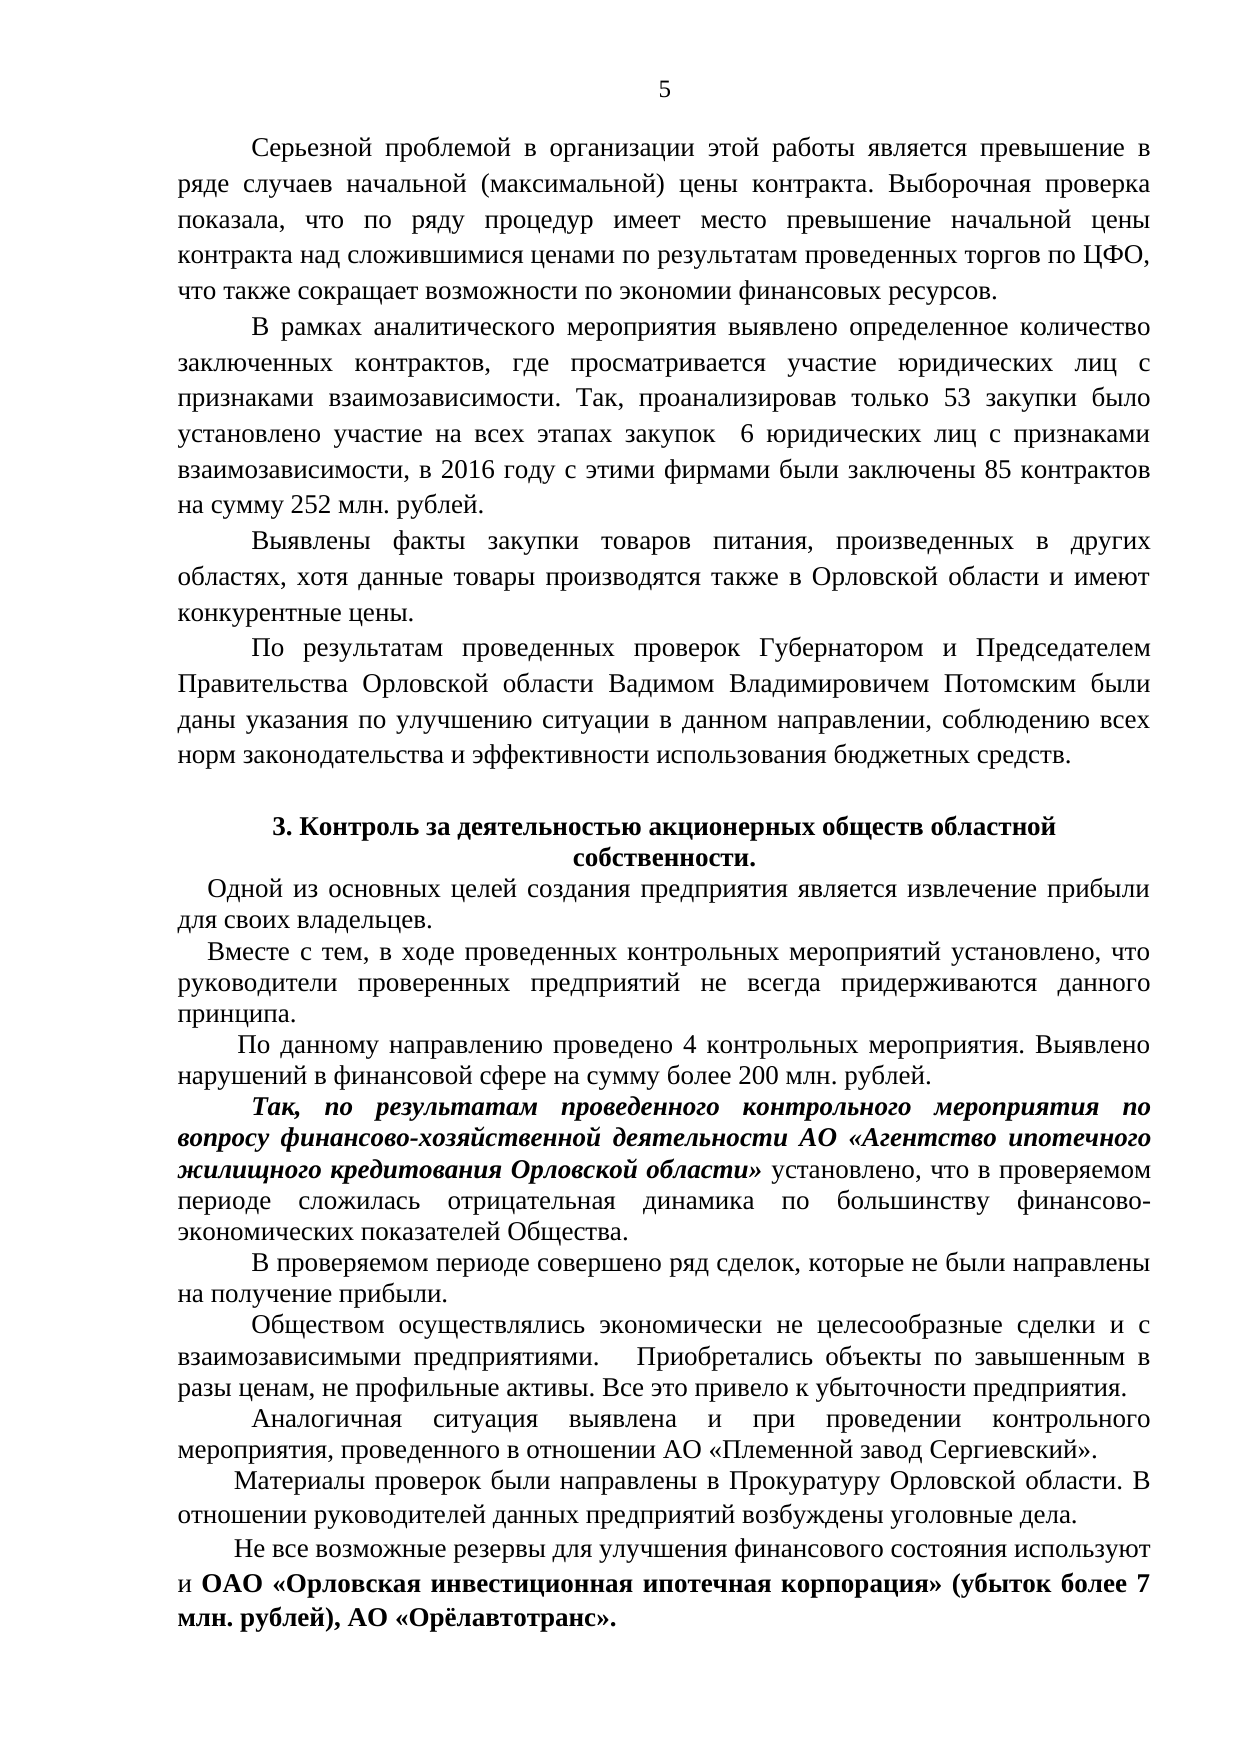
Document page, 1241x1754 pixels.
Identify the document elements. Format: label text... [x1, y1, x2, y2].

text Материалы проверок были направлены в Прокуратуру Орловской области. В отношении руководителей данных предприятий возбуждены уголовные дела. [177, 1464, 1152, 1529]
text По данному направлению проведено 4 контрольных мероприятия. Выявлено нарушений в финансовой сфере на сумму более 200 млн. рублей. [177, 1028, 1152, 1090]
text По результатам проведенных проверок Губернатором и Председателем Правительства Орловской области Вадимом Владимировичем Потомским были даны указания по улучшению ситуации в данном направлении, соблюдению всех норм законодательства и эффективности использования бюджетных средств. [177, 631, 1152, 770]
text Одной из основных целей создания предприятия является извлечение прибыли для своих владельцев. [177, 872, 1152, 935]
text Вместе с тем, в ходе проведенных контрольных мероприятий установлено, что руководители проверенных предприятий не всегда придерживаются данного принципа. [177, 935, 1152, 1028]
text 3. Контроль за деятельностью акционерных обществ областной собственности. [177, 810, 1152, 872]
text Так, по результатам проведенного контрольного мероприятия по вопросу финансово-хозяйственной деятельности АО «Агентство ипотечного жилищного кредитования Орловской области» установлено, что в проверяемом периоде сложилась отрицательная динамика по большинству финансово-экономических показателей Общества. [177, 1090, 1152, 1246]
text Серьезной проблемой в организации этой работы является превышение в ряде случаев начальной (максимальной) цены контракта. Выборочная проверка показала, что по ряду процедур имеет место превышение начальной цены контракта над сложившимися ценами по результатам проведенных торгов по ЦФО, что также сокращает возможности по экономии финансовых ресурсов. [177, 131, 1152, 305]
text Обществом осуществлялись экономически не целесообразные сделки и с взаимозависимыми предприятиями. Приобретались объекты по завышенным в разы ценам, не профильные активы. Все это привело к убыточности предприятия. [177, 1308, 1152, 1402]
text В проверяемом периоде совершено ряд сделок, которые не были направлены на получение прибыли. [177, 1246, 1152, 1308]
text Не все возможные резервы для улучшения финансового состояния используют и ОАО «Орловская инвестиционная ипотечная корпорация» (убыток более 7 млн. рублей), АО «Орёлавтотранс». [177, 1532, 1152, 1632]
text Аналогичная ситуация выявлена и при проведении контрольного мероприятия, проведенного в отношении АО «Племенной завод Сергиевский». [177, 1402, 1152, 1464]
text В рамках аналитического мероприятия выявлено определенное количество заключенных контрактов, где просматривается участие юридических лиц с признаками взаимозависимости. Так, проанализировав только 53 закупки было установлено участие на всех этапах закупок 6 юридических лиц с признаками взаимозависимости, в 2016 году с этими фирмами были заключены 85 контрактов на сумму 252 млн. рублей. [177, 310, 1152, 520]
text Выявлены факты закупки товаров питания, произведенных в других областях, хотя данные товары производятся также в Орловской области и имеют конкурентные цены. [177, 524, 1152, 627]
